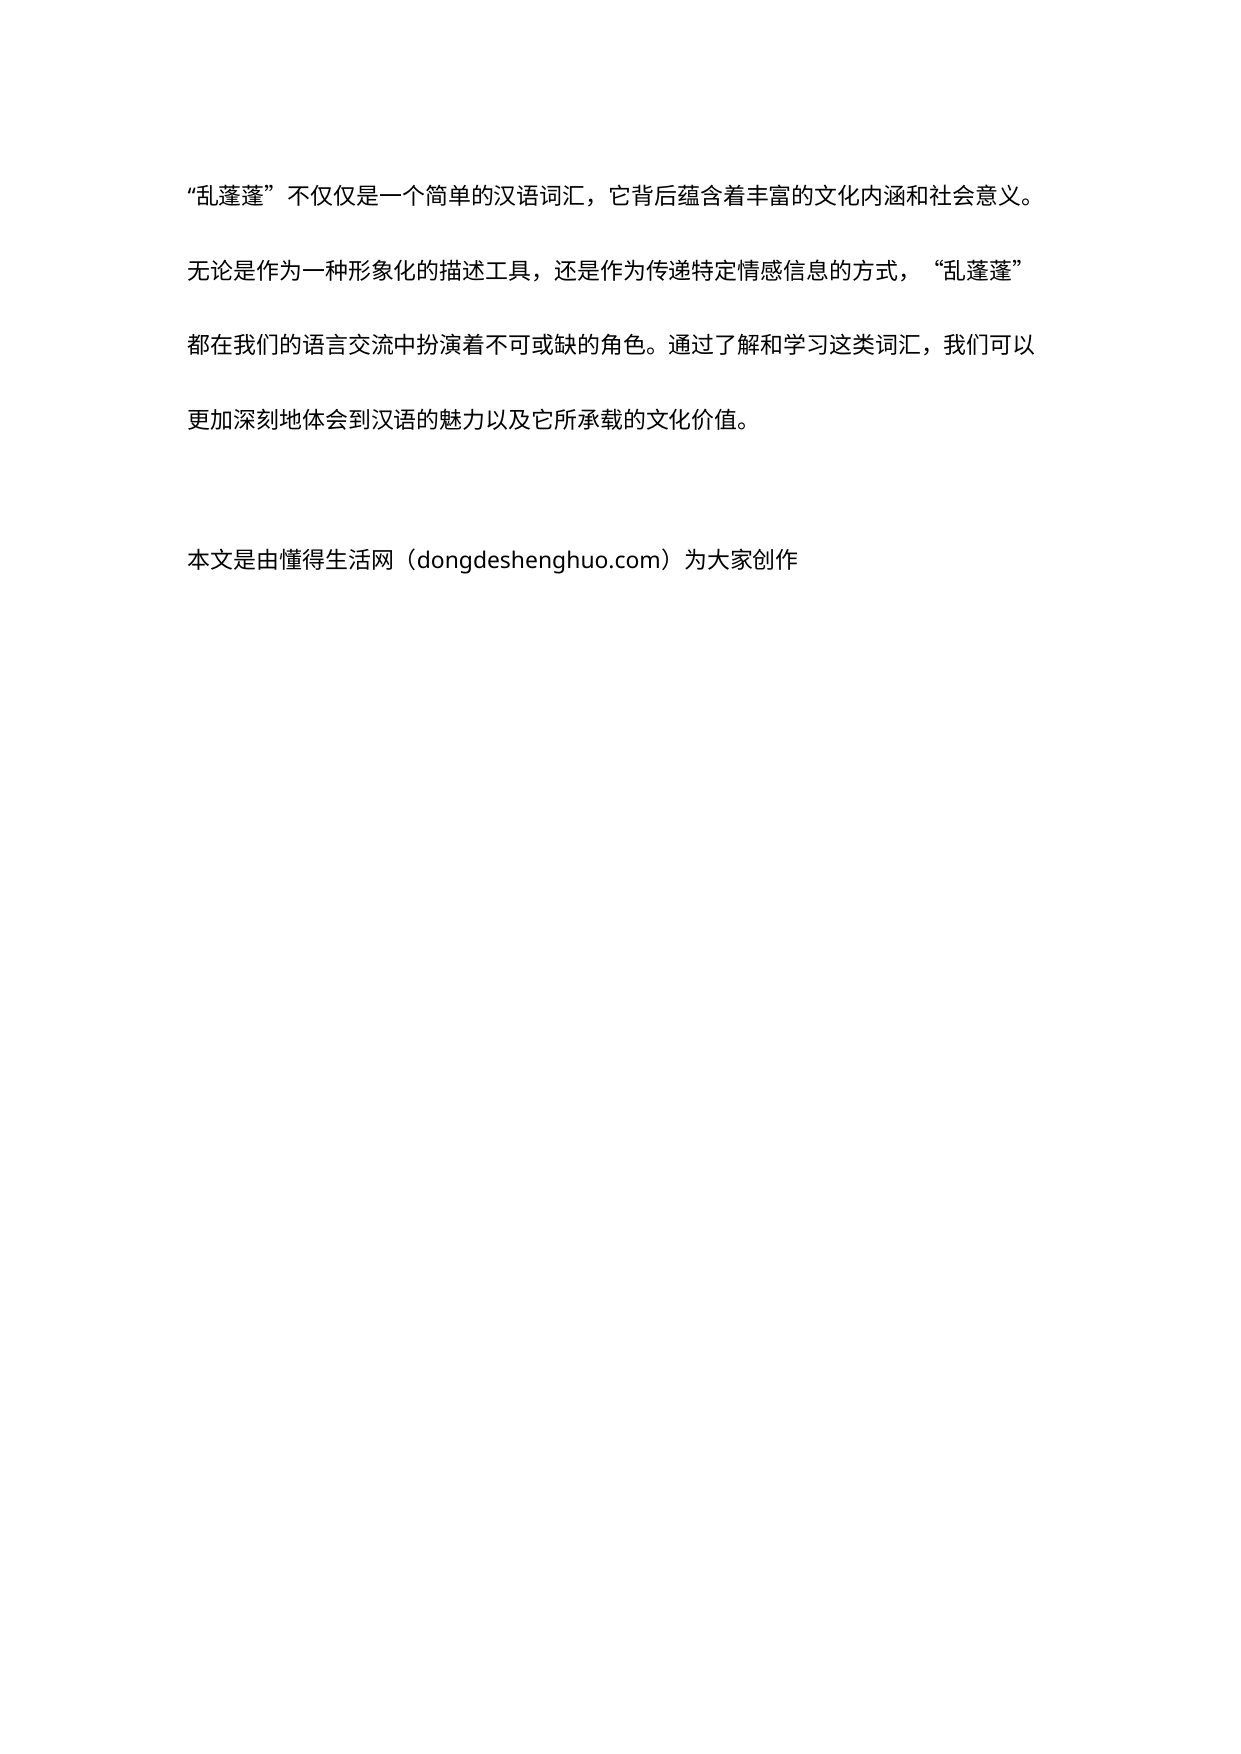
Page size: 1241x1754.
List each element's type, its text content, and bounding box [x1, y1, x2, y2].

text “乱蓬蓬”不仅仅是一个简单的汉语词汇，它背后蕴含着丰富的文化内涵和社会意义。无论是作为一种形象化的描述工具，还是作为传递特定情感信息的方式，“乱蓬蓬”都在我们的语言交流中扮演着不可或缺的角色。通过了解和学习这类词汇，我们可以更加深刻地体会到汉语的魅力以及它所承载的文化价值。 [187, 162, 1053, 451]
text 本文是由懂得生活网（dongdeshenghuo.com）为大家创作 [187, 526, 1053, 591]
